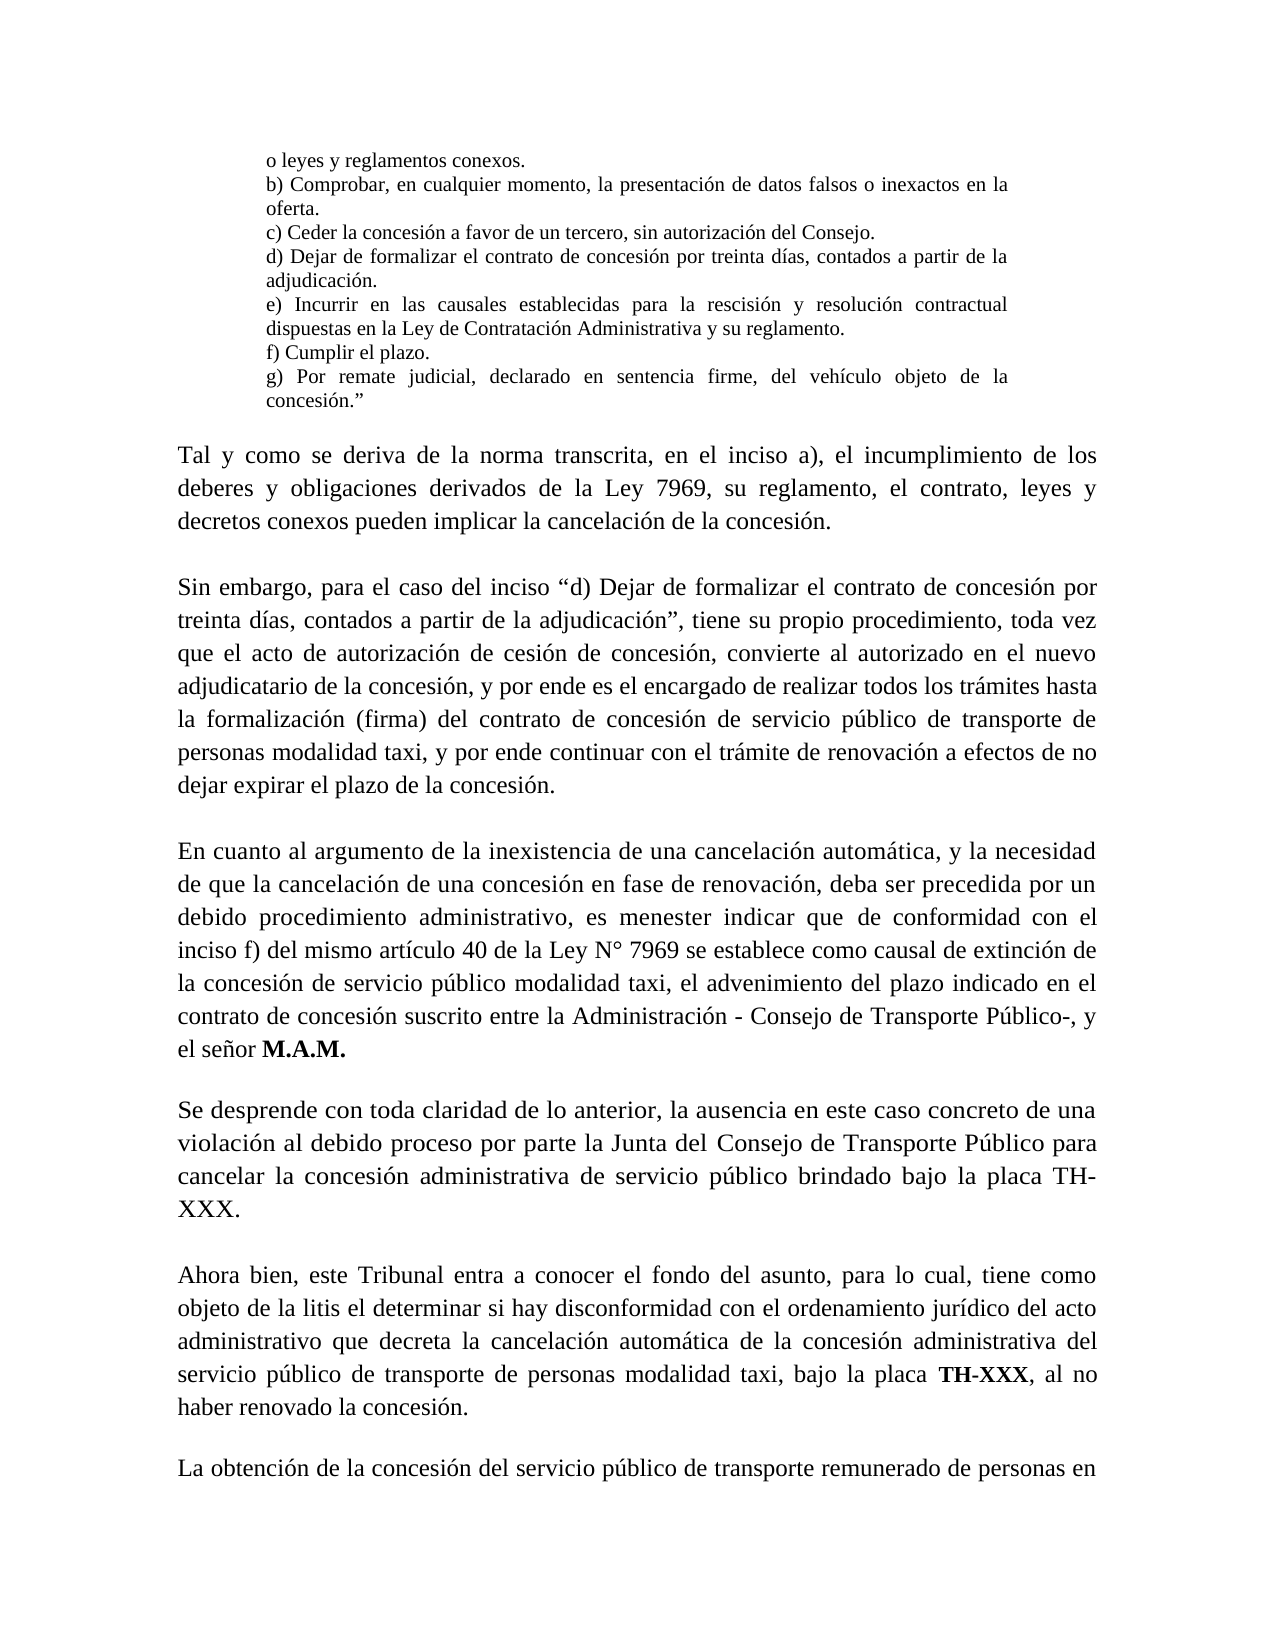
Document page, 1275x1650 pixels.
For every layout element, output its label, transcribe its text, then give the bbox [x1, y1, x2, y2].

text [177, 1453, 1098, 1481]
text c) Ceder la concesión a favor de un tercero, sin autorización del Consejo. [266, 220, 1009, 244]
text f) Cumplir el plazo. [266, 340, 1009, 364]
text d) Dejar de formalizar el contrato de concesión por treinta días, contados a partir de la adjudicación. [266, 244, 1009, 292]
text g) Por remate judicial, declarado en sentencia firme, del vehículo objeto de la concesión.” [266, 364, 1009, 412]
text e) Incurrir en las causales establecidas para la rescisión y resolución contractual dispuestas en la Ley de Contratación Administrativa y su reglamento. [266, 292, 1009, 340]
text Tal y como se deriva de la norma transcrita, en el inciso a), el incumplimiento de los deberes y obligaciones derivados de la Ley 7969, su reglamento, el contrato, leyes y decretos conexos pueden implicar la cancelación de la concesión. [177, 440, 1098, 535]
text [266, 148, 1009, 172]
text En cuanto al argumento de la inexistencia de una cancelación automática, y la necesidad de que la cancelación de una concesión en fase de renovación, deba ser precedida por un debido procedimiento administrativo, es menester indicar que de conformidad con el inciso f) del mismo artículo 40 de la Ley N° 7969 se establece como causal de extinción de la concesión de servicio público modalidad taxi, el advenimiento del plazo indicado en el contrato de concesión suscrito entre la Administración - Consejo de Transporte Público-, y el señor M.A.M. [177, 836, 1098, 1063]
text Se desprende con toda claridad de lo anterior, la ausencia en este caso concreto de una violación al debido proceso por parte la Junta del Consejo de Transporte Público para cancelar la concesión administrativa de servicio público brindado bajo la placa TH-XXX. [177, 1095, 1098, 1223]
list Ahora bien, este Tribunal entra a conocer el fondo del asunto, para lo cual, tiene como objeto de la litis el determinar si hay disconformidad con el ordenamiento jurídico del acto administrativo que decreta la cancelación automática de la concesión administrativa del servicio público de transporte de personas modalidad taxi, bajo la placa TH-XXX, al no haber renovado la concesión. [177, 1260, 1098, 1421]
text b) Comprobar, en cualquier momento, la presentación de datos falsos o inexactos en la oferta. [266, 172, 1009, 220]
text Sin embargo, para el caso del inciso “d) Dejar de formalizar el contrato de concesión por treinta días, contados a partir de la adjudicación”, tiene su propio procedimiento, toda vez que el acto de autorización de cesión de concesión, convierte al autorizado en el nuevo adjudicatario de la concesión, y por ende es el encargado de realizar todos los trámites hasta la formalización (firma) del contrato de concesión de servicio público de transporte de personas modalidad taxi, y por ende continuar con el trámite de renovación a efectos de no dejar expirar el plazo de la concesión. [177, 572, 1098, 799]
